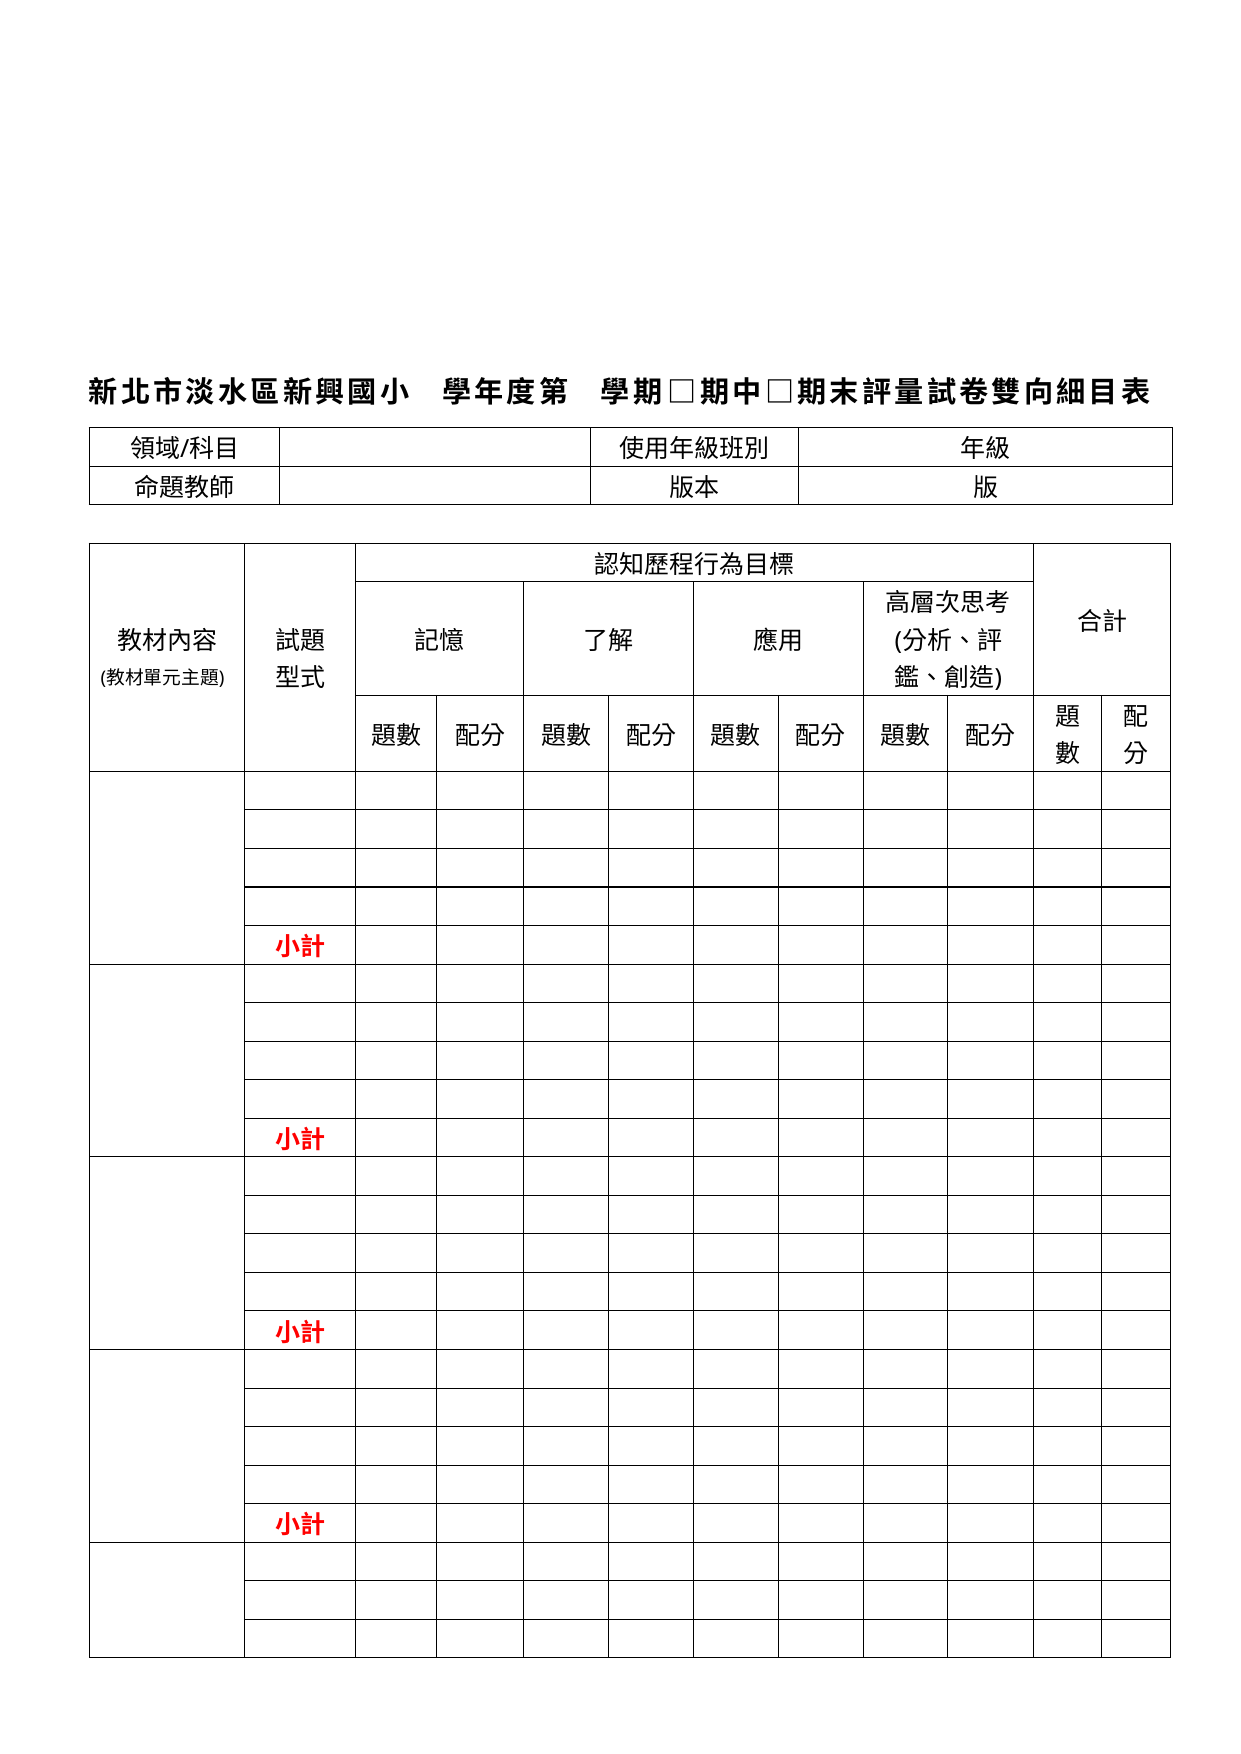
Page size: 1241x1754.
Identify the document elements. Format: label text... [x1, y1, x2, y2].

table_cell 應用 [694, 582, 863, 695]
table_cell [1102, 1234, 1170, 1272]
table_cell [779, 888, 863, 925]
table_cell [245, 888, 355, 925]
table_cell [694, 888, 778, 925]
table_cell [609, 810, 693, 848]
table_cell [524, 1042, 608, 1079]
table_cell [437, 1080, 523, 1118]
table_cell [864, 1620, 947, 1657]
table_cell 版 [799, 467, 1172, 504]
table_cell [694, 1080, 778, 1118]
table_cell [1034, 1504, 1101, 1542]
table_cell [356, 1389, 436, 1426]
table_cell [694, 1389, 778, 1426]
table_cell [356, 810, 436, 848]
table_cell [245, 1003, 355, 1041]
table_cell [437, 1543, 523, 1580]
table_cell [864, 1350, 947, 1387]
table_cell [609, 1543, 693, 1580]
table_cell [609, 1620, 693, 1657]
table_cell [524, 1466, 608, 1503]
table_cell [948, 1620, 1033, 1657]
table_cell [864, 1581, 947, 1619]
table_cell [1034, 926, 1101, 963]
table_cell [609, 849, 693, 886]
table_cell [245, 849, 355, 886]
table_cell [245, 1620, 355, 1657]
table_cell [356, 772, 436, 809]
table_cell [1102, 849, 1170, 886]
table_cell [864, 965, 947, 1002]
table_cell [437, 888, 523, 925]
table_cell [948, 1234, 1033, 1272]
table_cell [864, 1273, 947, 1310]
table_cell [1102, 1466, 1170, 1503]
table_cell [609, 965, 693, 1002]
table_cell [356, 1350, 436, 1387]
table_cell [609, 772, 693, 809]
table_cell [1102, 1543, 1170, 1580]
table_cell [437, 1311, 523, 1349]
text 新北市淡水區新興國小 學年度第 學期□期中□期末評量試卷雙向細目表 [89, 352, 1152, 427]
table_cell [779, 1196, 863, 1233]
table_cell [437, 1157, 523, 1195]
table_cell [779, 772, 863, 809]
table_cell [694, 1543, 778, 1580]
table_cell [609, 1080, 693, 1118]
table_cell [1102, 965, 1170, 1002]
table_cell [779, 1042, 863, 1079]
table_cell [948, 1042, 1033, 1079]
table_cell [864, 1157, 947, 1195]
table_cell [864, 1543, 947, 1580]
table_cell [524, 926, 608, 963]
table_cell 配分 [1102, 696, 1170, 771]
table_cell [356, 1234, 436, 1272]
table_cell [694, 1003, 778, 1041]
table_cell [356, 965, 436, 1002]
table_cell [437, 1504, 523, 1542]
table_cell [609, 926, 693, 963]
table_cell [948, 1427, 1033, 1464]
table_cell [694, 1350, 778, 1387]
table_cell [245, 1196, 355, 1233]
table_cell [356, 1273, 436, 1310]
table_cell 了解 [524, 582, 693, 695]
table_cell [1034, 1157, 1101, 1195]
table_cell [356, 1504, 436, 1542]
table_cell [437, 1196, 523, 1233]
table_cell [779, 1234, 863, 1272]
table_cell [437, 772, 523, 809]
table_cell [245, 1080, 355, 1118]
table_cell [356, 1581, 436, 1619]
table_cell [90, 1543, 244, 1657]
table_cell [356, 1042, 436, 1079]
table_cell [1034, 1620, 1101, 1657]
table_cell [779, 926, 863, 963]
table_cell [948, 1466, 1033, 1503]
table_cell [245, 810, 355, 848]
table_cell [1034, 810, 1101, 848]
table_cell [864, 772, 947, 809]
table_cell [524, 1311, 608, 1349]
table_cell [694, 926, 778, 963]
table_cell [779, 1427, 863, 1464]
table_cell [948, 1504, 1033, 1542]
table_cell [1034, 1080, 1101, 1118]
table_cell [779, 1311, 863, 1349]
table_cell 配分 [609, 696, 693, 771]
table_cell [437, 1581, 523, 1619]
table_cell [779, 965, 863, 1002]
table_cell [524, 1620, 608, 1657]
table_cell 題數 [694, 696, 778, 771]
table_cell [948, 1157, 1033, 1195]
table_cell [694, 1157, 778, 1195]
table_cell [356, 888, 436, 925]
table_cell [245, 1042, 355, 1079]
table_cell [1102, 1080, 1170, 1118]
table_cell [779, 810, 863, 848]
table_cell [356, 1196, 436, 1233]
table_cell [694, 1581, 778, 1619]
table_cell [524, 1119, 608, 1156]
table_cell [1034, 1389, 1101, 1426]
table_cell [356, 1003, 436, 1041]
table_cell [779, 849, 863, 886]
table_cell 小計 [245, 926, 355, 963]
table_cell [437, 926, 523, 963]
table_cell [245, 1157, 355, 1195]
table_header [280, 428, 590, 466]
table_cell [948, 1119, 1033, 1156]
table_cell [524, 1273, 608, 1310]
table_header 使用年級班別 [591, 428, 798, 466]
table_cell [864, 1466, 947, 1503]
table_cell [864, 888, 947, 925]
table_cell [437, 1350, 523, 1387]
table_cell [1102, 1003, 1170, 1041]
table_cell [245, 965, 355, 1002]
table_cell [948, 1389, 1033, 1426]
table_cell [437, 1234, 523, 1272]
table_cell [524, 965, 608, 1002]
table_cell [609, 1273, 693, 1310]
table_cell [694, 1427, 778, 1464]
table_cell [90, 965, 244, 1156]
table_cell [948, 926, 1033, 963]
table_cell [356, 1119, 436, 1156]
table_header 合計 [1034, 544, 1170, 695]
table_cell [280, 467, 590, 504]
table_cell [90, 772, 244, 963]
table_cell [1102, 1581, 1170, 1619]
table_cell [90, 1157, 244, 1349]
table_cell 高層次思考 (分析、評鑑、創造) [864, 582, 1033, 695]
table_cell [948, 1581, 1033, 1619]
table_cell [524, 1350, 608, 1387]
table_cell [864, 810, 947, 848]
table_cell [1034, 1543, 1101, 1580]
table_cell [864, 1042, 947, 1079]
table_cell [356, 1543, 436, 1580]
table_cell [948, 1543, 1033, 1580]
table_cell [437, 1427, 523, 1464]
table_cell [1102, 1389, 1170, 1426]
table_cell [1034, 1119, 1101, 1156]
table_cell [609, 1466, 693, 1503]
table_cell [1034, 1427, 1101, 1464]
table_cell [245, 1389, 355, 1426]
table_cell [245, 1234, 355, 1272]
table_cell [356, 1427, 436, 1464]
table_cell [694, 1311, 778, 1349]
table_cell [948, 965, 1033, 1002]
table_cell [524, 1157, 608, 1195]
table_cell [1034, 772, 1101, 809]
table_cell [356, 1620, 436, 1657]
table_cell [864, 849, 947, 886]
table_cell [524, 888, 608, 925]
table_cell [779, 1389, 863, 1426]
table_cell [245, 1350, 355, 1387]
table_cell [1034, 1311, 1101, 1349]
table_cell [437, 1466, 523, 1503]
table_cell [437, 1119, 523, 1156]
table_cell [609, 1427, 693, 1464]
table_cell 小計 [245, 1504, 355, 1542]
table_cell [609, 1504, 693, 1542]
table_cell [356, 1080, 436, 1118]
table_cell [245, 1273, 355, 1310]
table_cell [1102, 926, 1170, 963]
table_cell [694, 965, 778, 1002]
table_header 教材內容 (教材單元主題) [90, 544, 244, 771]
table_cell [609, 1003, 693, 1041]
table_cell [864, 926, 947, 963]
table_cell [779, 1273, 863, 1310]
table_cell [524, 1234, 608, 1272]
table_cell 配分 [779, 696, 863, 771]
table_cell [356, 1466, 436, 1503]
table_cell [864, 1389, 947, 1426]
table_cell 版本 [591, 467, 798, 504]
table_cell [694, 1620, 778, 1657]
table_cell 小計 [245, 1119, 355, 1156]
table_cell [245, 772, 355, 809]
table_cell [524, 849, 608, 886]
table_cell [1034, 1003, 1101, 1041]
table_cell [1102, 1311, 1170, 1349]
table_cell [437, 1042, 523, 1079]
table_cell [948, 1196, 1033, 1233]
table_cell [948, 1311, 1033, 1349]
table_header 試題 型式 [245, 544, 355, 771]
table_cell [948, 849, 1033, 886]
table_cell 記憶 [356, 582, 523, 695]
table_cell [779, 1119, 863, 1156]
table_cell [1102, 1119, 1170, 1156]
table_cell [524, 810, 608, 848]
table_cell [864, 1311, 947, 1349]
table_cell [779, 1157, 863, 1195]
table_cell [524, 1389, 608, 1426]
table_cell [1034, 1350, 1101, 1387]
table_cell [864, 1504, 947, 1542]
table_cell [609, 1350, 693, 1387]
table_cell [1034, 1466, 1101, 1503]
table_cell [609, 1157, 693, 1195]
table_cell [948, 772, 1033, 809]
table_cell [1034, 888, 1101, 925]
table_cell 配分 [948, 696, 1033, 771]
table_cell [437, 1389, 523, 1426]
table_cell [779, 1581, 863, 1619]
table_cell [245, 1543, 355, 1580]
table_cell [437, 1620, 523, 1657]
table_cell [948, 1273, 1033, 1310]
table_cell [779, 1543, 863, 1580]
table_cell [90, 1350, 244, 1542]
table_cell [948, 888, 1033, 925]
table_cell [694, 810, 778, 848]
table_cell [694, 1196, 778, 1233]
table_cell [524, 1003, 608, 1041]
table_cell [437, 849, 523, 886]
table_cell [864, 1427, 947, 1464]
table_cell [779, 1003, 863, 1041]
table_cell [1034, 1581, 1101, 1619]
table_cell [779, 1504, 863, 1542]
table_cell [779, 1466, 863, 1503]
table_cell [609, 1042, 693, 1079]
table_cell [524, 1543, 608, 1580]
table_cell [524, 1581, 608, 1619]
table_cell [356, 1157, 436, 1195]
table_cell [1102, 1350, 1170, 1387]
table_cell [948, 1080, 1033, 1118]
table_cell [948, 1003, 1033, 1041]
table_cell [864, 1003, 947, 1041]
table_cell [524, 1427, 608, 1464]
table_cell [694, 1466, 778, 1503]
table_cell [609, 1234, 693, 1272]
table_cell [864, 1119, 947, 1156]
table_cell [948, 1350, 1033, 1387]
table_cell [524, 772, 608, 809]
table_cell [694, 1042, 778, 1079]
table_cell [1102, 772, 1170, 809]
table_cell [864, 1196, 947, 1233]
table_cell [694, 1119, 778, 1156]
table_cell [1034, 1042, 1101, 1079]
table_cell [609, 1196, 693, 1233]
table_cell [1034, 1196, 1101, 1233]
table_cell [437, 810, 523, 848]
table_cell [524, 1080, 608, 1118]
table_cell [694, 1504, 778, 1542]
table_cell [245, 1466, 355, 1503]
table_cell [356, 849, 436, 886]
table_cell [1034, 1273, 1101, 1310]
table_cell [524, 1504, 608, 1542]
table_header 領域/科目 [90, 428, 279, 466]
table_cell [609, 1581, 693, 1619]
table_cell [779, 1350, 863, 1387]
table_cell [948, 810, 1033, 848]
table_cell [437, 965, 523, 1002]
table_cell 小計 [245, 1311, 355, 1349]
table_cell [1102, 1620, 1170, 1657]
table_cell [694, 1273, 778, 1310]
table_cell [1102, 1427, 1170, 1464]
table_cell [694, 1234, 778, 1272]
table_cell 題數 [356, 696, 436, 771]
table_header 年級 [799, 428, 1172, 466]
table_cell [864, 1080, 947, 1118]
table_cell [1034, 965, 1101, 1002]
table_cell 配分 [437, 696, 523, 771]
table_cell 題數 [1034, 696, 1101, 771]
table_cell [779, 1620, 863, 1657]
table_cell [1034, 1234, 1101, 1272]
table_cell 題數 [864, 696, 947, 771]
table_cell [1102, 1042, 1170, 1079]
table_cell [609, 1311, 693, 1349]
table_cell [524, 1196, 608, 1233]
table_cell [609, 1119, 693, 1156]
table_cell [779, 1080, 863, 1118]
table_cell [1034, 849, 1101, 886]
table_header 認知歷程行為目標 [356, 544, 1033, 581]
table_cell 題數 [524, 696, 608, 771]
table_cell [1102, 810, 1170, 848]
table_cell [437, 1273, 523, 1310]
table_cell [245, 1427, 355, 1464]
table_cell [609, 1389, 693, 1426]
table_cell [356, 1311, 436, 1349]
table_cell [245, 1581, 355, 1619]
table_cell [694, 772, 778, 809]
table_cell [864, 1234, 947, 1272]
table_cell [437, 1003, 523, 1041]
table_cell [1102, 888, 1170, 925]
table_cell [1102, 1504, 1170, 1542]
table_cell [1102, 1196, 1170, 1233]
table_cell 命題教師 [90, 467, 279, 504]
table_cell [1102, 1273, 1170, 1310]
table_cell [356, 926, 436, 963]
table_cell [609, 888, 693, 925]
table_cell [694, 849, 778, 886]
table_cell [1102, 1157, 1170, 1195]
